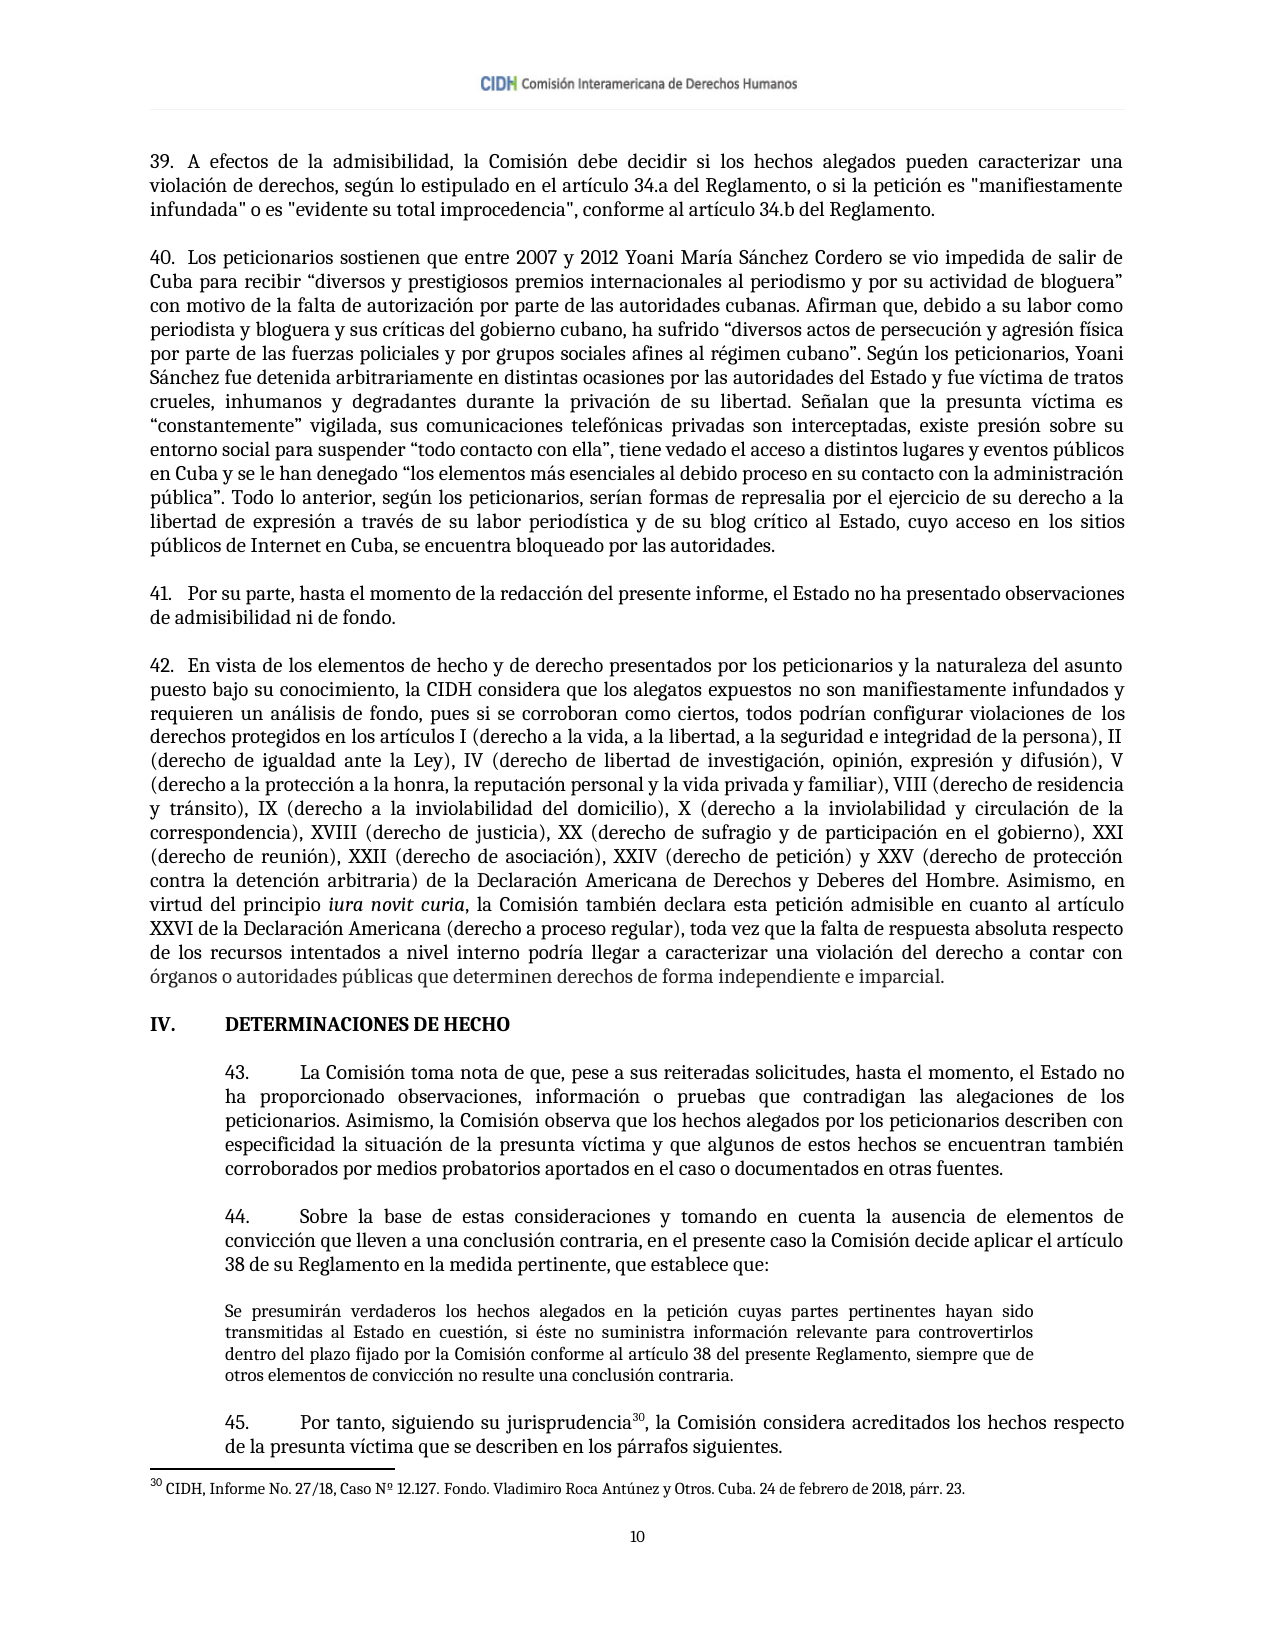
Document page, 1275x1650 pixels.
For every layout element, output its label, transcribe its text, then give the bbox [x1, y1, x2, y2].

list Por tanto, siguiendo su jurisprudencia, la Comisión considera acreditados los hechos respecto de la presunta víctima que se describen en los párrafos siguientes. [225, 1411, 1125, 1458]
list A efectos de la admisibilidad, la Comisión debe decidir si los hechos alegados pueden caracterizar una violación de derechos, según lo estipulado en el artículo 34.a del Reglamento, o si la petición es "manifiestamente infundada" o es "evidente su total improcedencia", conforme al artículo 34.b del Reglamento. [150, 150, 1125, 222]
list Se presumirán verdaderos los hechos alegados en la petición cuyas partes pertinentes hayan sido transmitidas al Estado en cuestión, si éste no suministra información relevante para controvertirlos dentro del plazo fijado por la Comisión conforme al artículo 38 del presente Reglamento, siempre que de otros elementos de convicción no resulte una conclusión contraria. [225, 1300, 1035, 1387]
list La Comisión toma nota de que, pese a sus reiteradas solicitudes, hasta el momento, el Estado no ha proporcionado observaciones, información o pruebas que contradigan las alegaciones de los peticionarios. Asimismo, la Comisión observa que los hechos alegados por los peticionarios describen con especificidad la situación de la presunta víctima y que algunos de estos hechos se encuentran también corroborados por medios probatorios aportados en el caso o documentados en otras fuentes. [225, 1061, 1125, 1181]
picture [475, 75, 800, 93]
subtitle DETERMINACIONES DE HECHO [150, 1013, 1125, 1037]
list Sobre la base de estas consideraciones y tomando en cuenta la ausencia de elementos de convicción que lleven a una conclusión contraria, en el presente caso la Comisión decide aplicar el artículo 38 de su Reglamento en la medida pertinente, que establece que: [225, 1204, 1125, 1276]
list Por su parte, hasta el momento de la redacción del presente informe, el Estado no ha presentado observaciones de admisibilidad ni de fondo. [150, 581, 1125, 629]
list Los peticionarios sostienen que entre 2007 y 2012 Yoani María Sánchez Cordero se vio impedida de salir de Cuba para recibir “diversos y prestigiosos premios internacionales al periodismo y por su actividad de bloguera” con motivo de la falta de autorización por parte de las autoridades cubanas. Afirman que, debido a su labor como periodista y bloguera y sus críticas del gobierno cubano, ha sufrido “diversos actos de persecución y agresión física por parte de las fuerzas policiales y por grupos sociales afines al régimen cubano”. Según los peticionarios, Yoani Sánchez fue detenida arbitrariamente en distintas ocasiones por las autoridades del Estado y fue víctima de tratos crueles, inhumanos y degradantes durante la privación de su libertad. Señalan que la presunta víctima es “constantemente” vigilada, sus comunicaciones telefónicas privadas son interceptadas, existe presión sobre su entorno social para suspender “todo contacto con ella”, tiene vedado el acceso a distintos lugares y eventos públicos en Cuba y se le han denegado “los elementos más esenciales al debido proceso en su contacto con la administración pública”. Todo lo anterior, según los peticionarios, serían formas de represalia por el ejercicio de su derecho a la libertad de expresión a través de su labor periodística y de su blog crítico al Estado, cuyo acceso en los sitios públicos de Internet en Cuba, se encuentra bloqueado por las autoridades. [150, 246, 1125, 557]
list En vista de los elementos de hecho y de derecho presentados por los peticionarios y la naturaleza del asunto puesto bajo su conocimiento, la CIDH considera que los alegatos expuestos no son manifiestamente infundados y requieren un análisis de fondo, pues si se corroboran como ciertos, todos podrían configurar violaciones de los derechos protegidos en los artículos I (derecho a la vida, a la libertad, a la seguridad e integridad de la persona), II (derecho de igualdad ante la Ley), IV (derecho de libertad de investigación, opinión, expresión y difusión), V (derecho a la protección a la honra, la reputación personal y la vida privada y familiar), VIII (derecho de residencia y tránsito), IX (derecho a la inviolabilidad del domicilio), X (derecho a la inviolabilidad y circulación de la correspondencia), XVIII (derecho de justicia), XX (derecho de sufragio y de participación en el gobierno), XXI (derecho de reunión), XXII (derecho de asociación), XXIV (derecho de petición) y XXV (derecho de protección contra la detención arbitraria) de la Declaración Americana de Derechos y Deberes del Hombre. Asimismo, en virtud del principio iura novit curia, la Comisión también declara esta petición admisible en cuanto al artículo XXVI de la Declaración Americana (derecho a proceso regular), toda vez que la falta de respuesta absoluta respecto de los recursos intentados a nivel interno podría llegar a caracterizar una violación del derecho a contar con órganos o autoridades públicas que determinen derechos de forma independiente e imparcial. [150, 653, 1125, 989]
